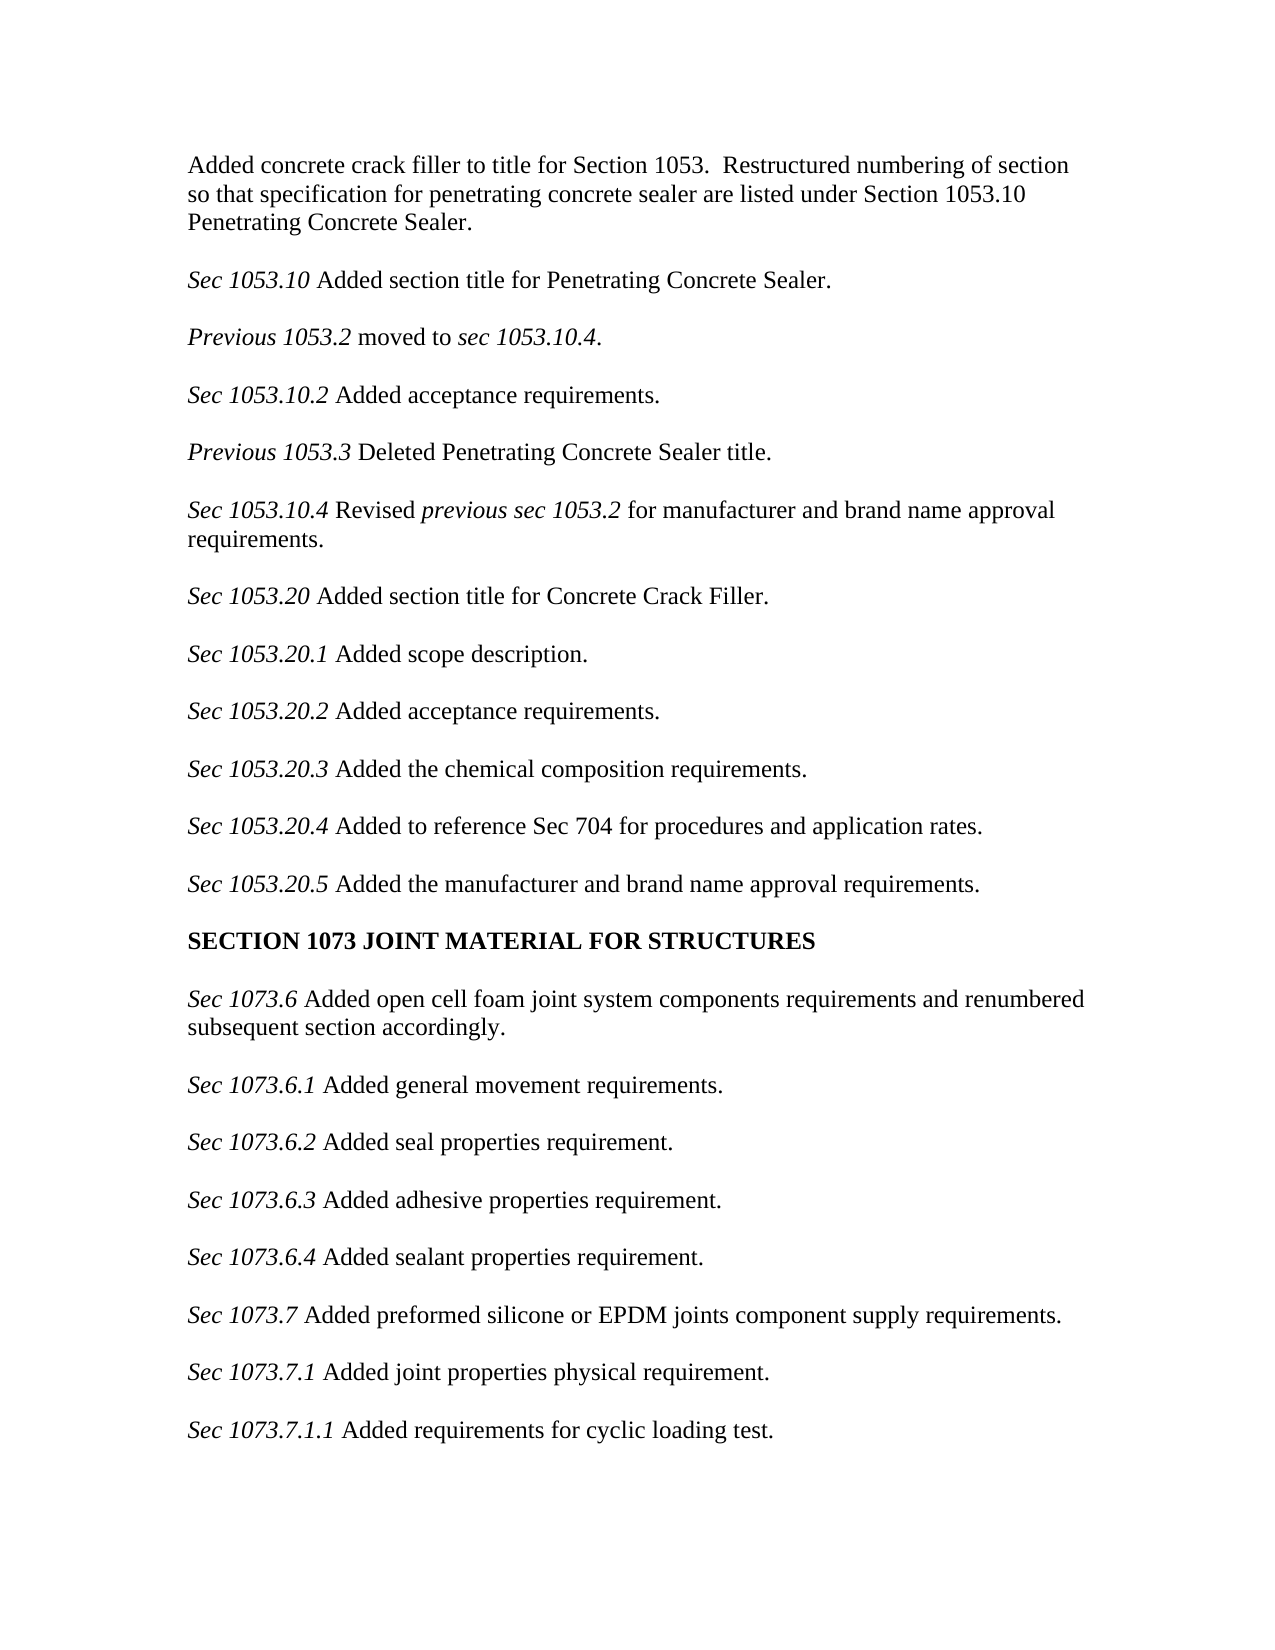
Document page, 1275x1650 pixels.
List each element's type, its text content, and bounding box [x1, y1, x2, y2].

text Sec 1053.20.1 Added scope description. [187, 639, 1087, 667]
text Sec 1053.20.3 Added the chemical composition requirements. [187, 754, 1087, 782]
text Sec 1073.6.2 Added seal properties requirement. [187, 1127, 1087, 1156]
text Sec 1073.6.4 Added sealant properties requirement. [187, 1242, 1087, 1271]
text Sec 1053.10 Added section title for Penetrating Concrete Sealer. [187, 265, 1087, 294]
text Sec 1053.20.2 Added acceptance requirements. [187, 696, 1087, 725]
text Sec 1053.10.2 Added acceptance requirements. [187, 380, 1087, 409]
text Sec 1073.6.1 Added general movement requirements. [187, 1070, 1087, 1099]
text Sec 1053.20.5 Added the manufacturer and brand name approval requirements. [187, 869, 1087, 897]
text Sec 1073.7.1.1 Added requirements for cyclic loading test. [187, 1415, 1087, 1444]
text Sec 1073.7 Added preformed silicone or EPDM joints component supply requirements. [187, 1300, 1087, 1329]
text SECTION 1073 JOINT MATERIAL FOR STRUCTURES [187, 926, 1087, 955]
text Sec 1073.6.3 Added adhesive properties requirement. [187, 1185, 1087, 1214]
text Sec 1053.10.4 Revised previous sec 1053.2 for manufacturer and brand name approval requirements. [187, 495, 1087, 552]
text Added concrete crack filler to title for Section 1053. Restructured numbering of section so that specification for penetrating concrete sealer are listed under Section 1053.10 Penetrating Concrete Sealer. [187, 150, 1087, 236]
text Sec 1073.7.1 Added joint properties physical requirement. [187, 1357, 1087, 1386]
text Sec 1053.20.4 Added to reference Sec 704 for procedures and application rates. [187, 811, 1087, 840]
text Sec 1053.20 Added section title for Concrete Crack Filler. [187, 581, 1087, 610]
text Previous 1053.3 Deleted Penetrating Concrete Sealer title. [187, 437, 1087, 466]
text Previous 1053.2 moved to sec 1053.10.4. [187, 322, 1087, 351]
text Sec 1073.6 Added open cell foam joint system components requirements and renumbered subsequent section accordingly. [187, 984, 1087, 1041]
